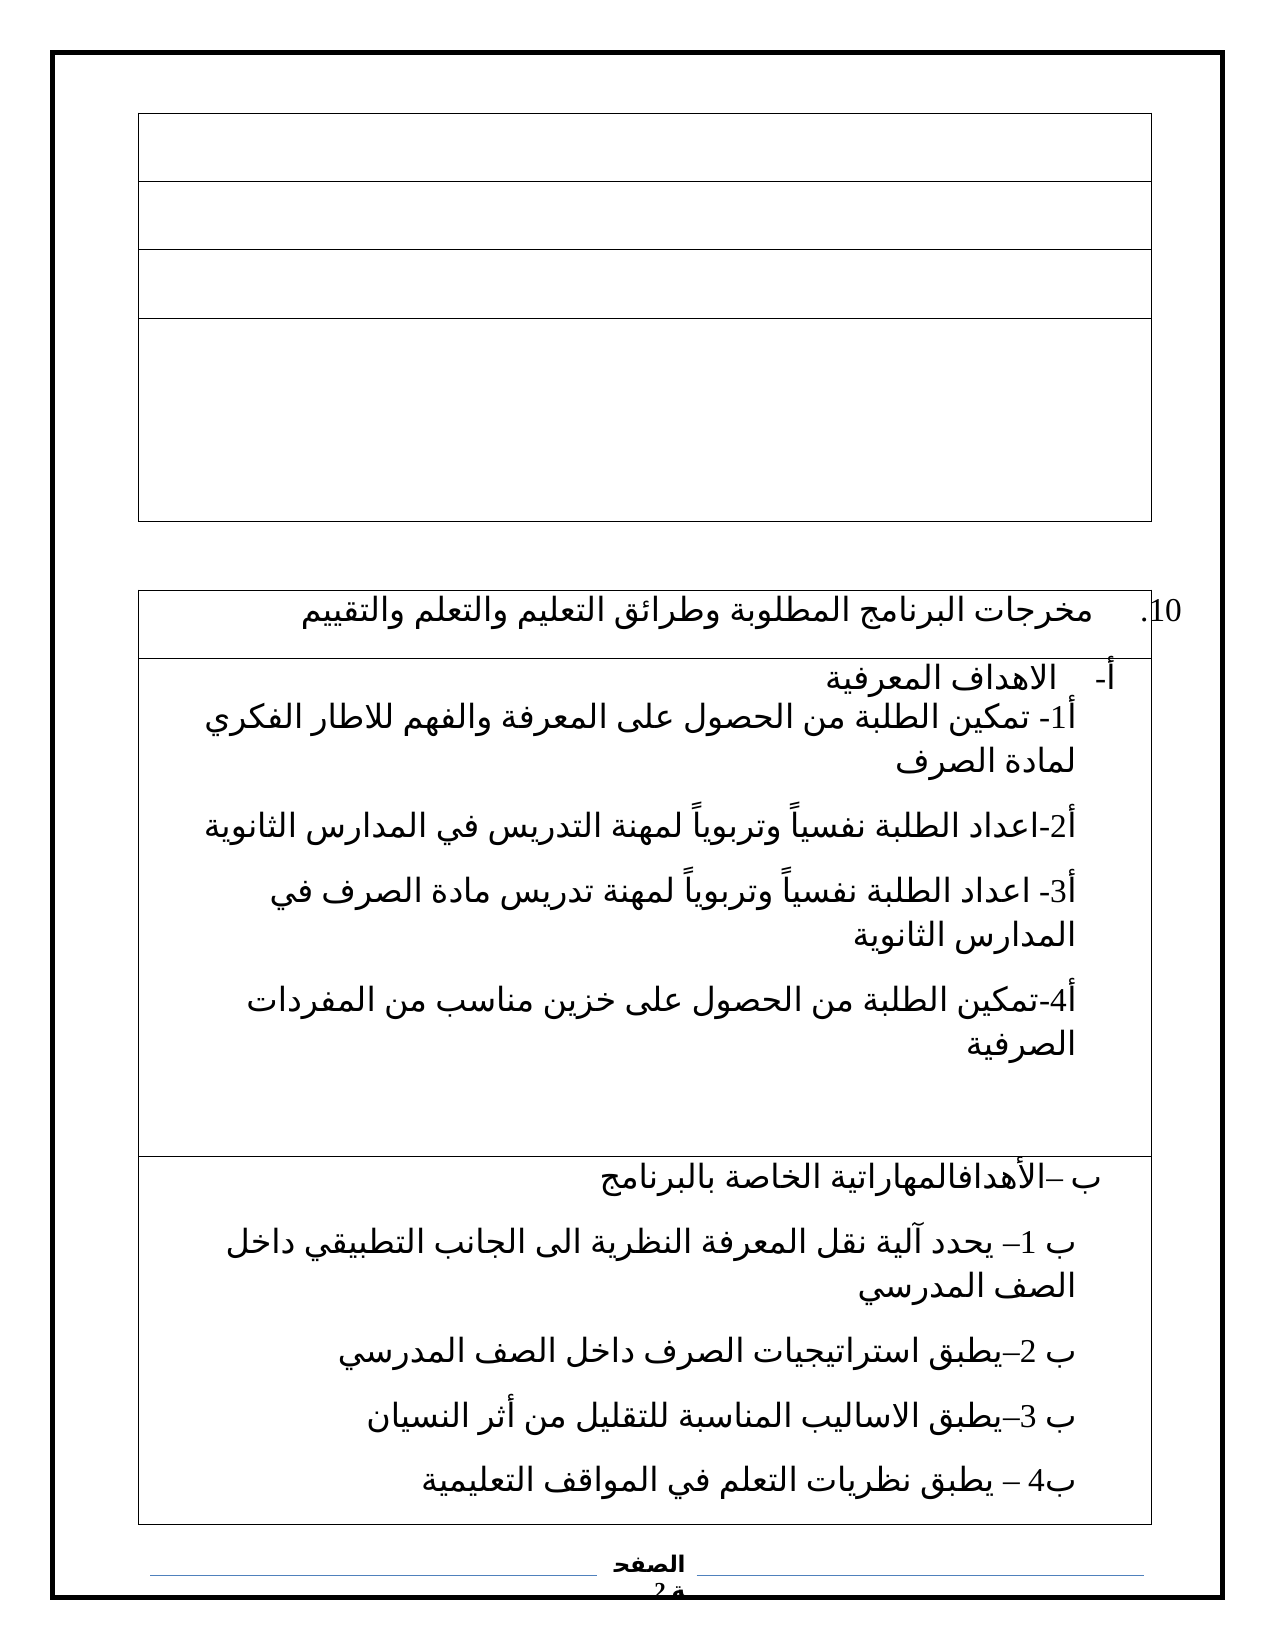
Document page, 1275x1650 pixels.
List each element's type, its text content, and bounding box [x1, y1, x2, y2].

table_cell [139, 319, 1151, 521]
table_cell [139, 1157, 1151, 1524]
table_cell الاهداف المعرفية أ1- تمكين الطلبة من الحصول على المعرفة والفهم للاطار الفكري لمادة الصرف أ2-اعداد الطلبة نفسياً وتربوياً لمهنة التدريس في المدارس الثانوية أ3- اعداد الطلبة نفسياً وتربوياً لمهنة تدريس مادة الصرف في المدارس الثانوية أ4-تمكين الطلبة من الحصول على خزين مناسب من المفردات الصرفية [139, 659, 1151, 1156]
table_cell [139, 114, 1151, 181]
table_cell [139, 250, 1151, 317]
table_cell [139, 182, 1151, 249]
table_header مخرجات البرنامج المطلوبة وطرائق التعليم والتعلم والتقييم [139, 591, 1151, 658]
